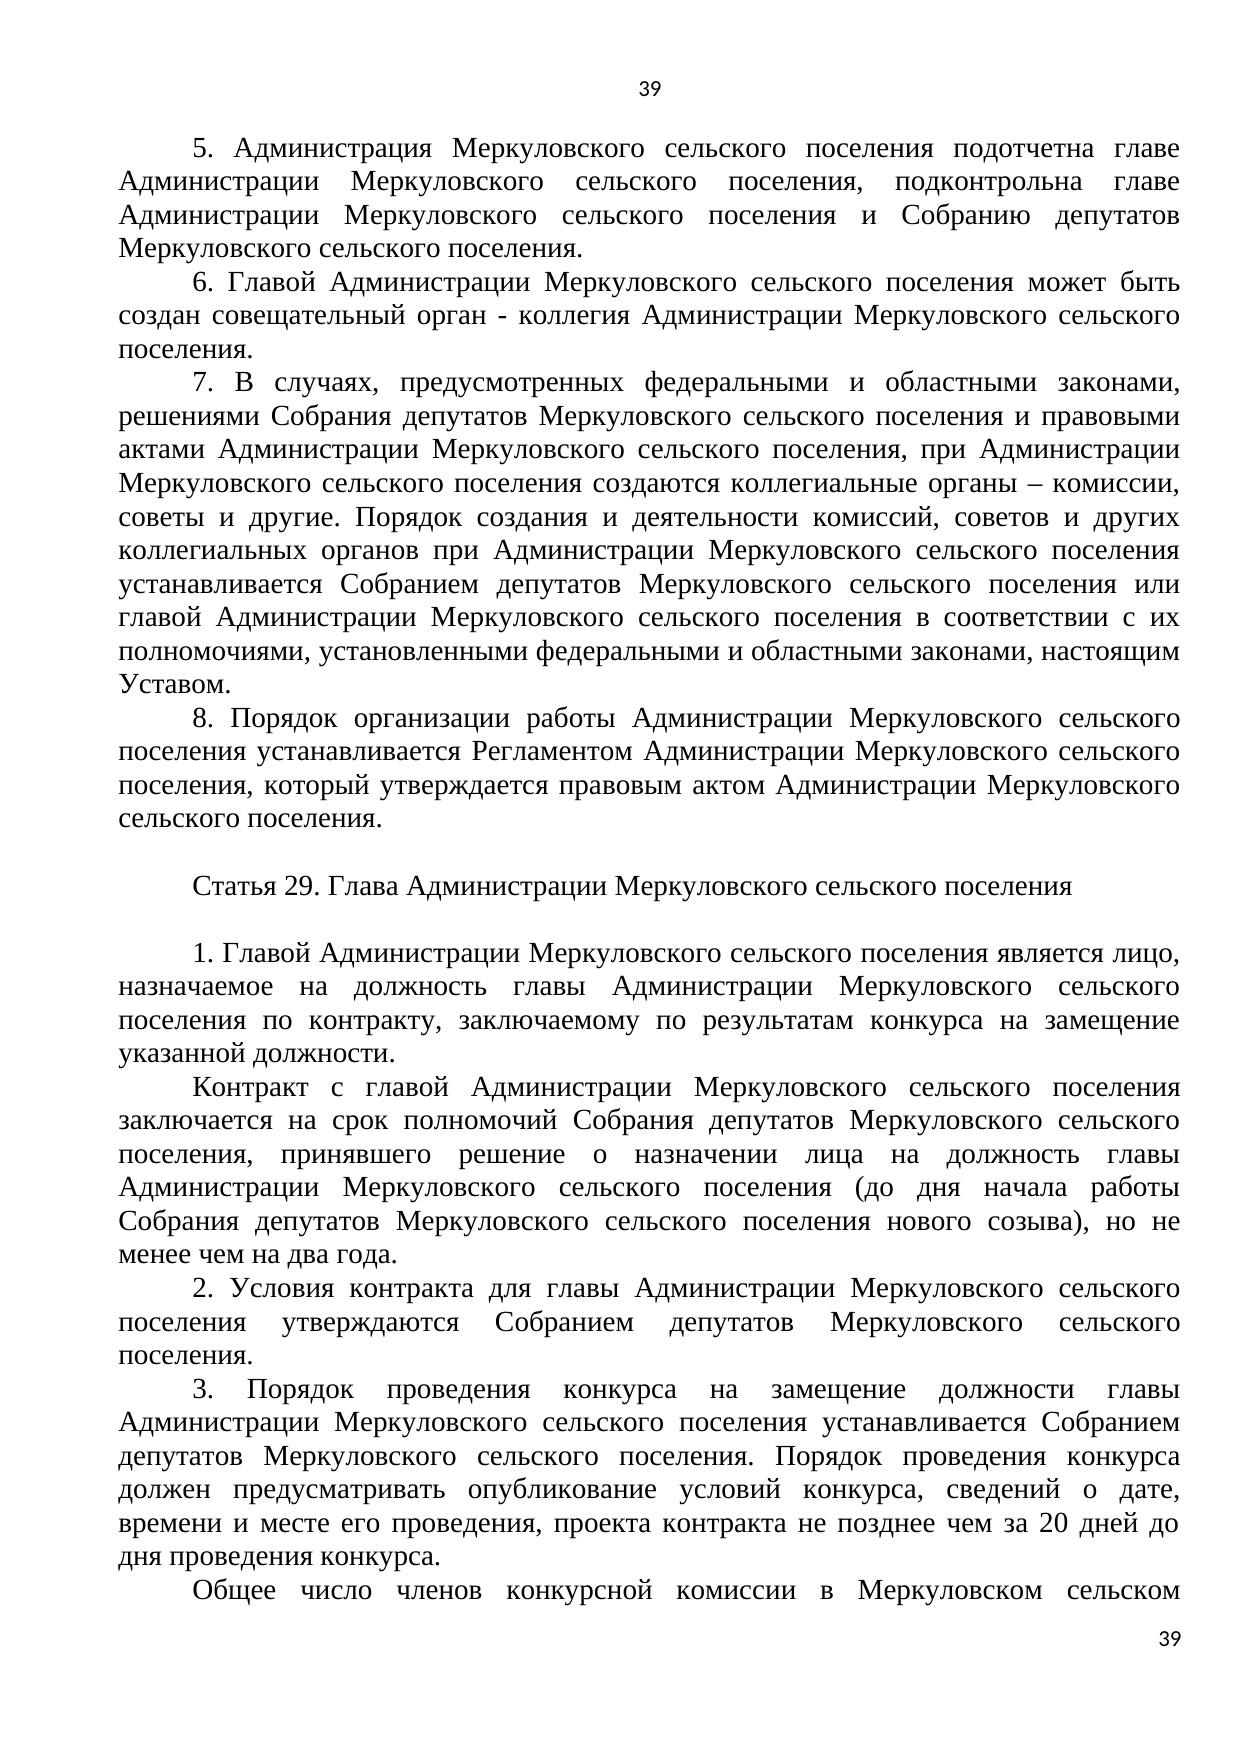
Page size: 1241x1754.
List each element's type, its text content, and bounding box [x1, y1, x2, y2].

text 5. Администрация Меркуловского сельского поселения подотчетна главе Администрации Меркуловского сельского поселения, подконтрольна главе Администрации Меркуловского сельского поселения и Собранию депутатов Меркуловского сельского поселения. [118, 130, 1181, 264]
text Статья 29. Глава Администрации Меркуловского сельского поселения [118, 868, 1181, 901]
text Контракт с главой Администрации Меркуловского сельского поселения заключается на срок полномочий Собрания депутатов Меркуловского сельского поселения, принявшего решение о назначении лица на должность главы Администрации Меркуловского сельского поселения (до дня начала работы Собрания депутатов Меркуловского сельского поселения нового созыва), но не менее чем на два года. [118, 1069, 1181, 1270]
text 1. Главой Администрации Меркуловского сельского поселения является лицо, назначаемое на должность главы Администрации Меркуловского сельского поселения по контракту, заключаемому по результатам конкурса на замещение указанной должности. [118, 935, 1181, 1069]
text 2. Условия контракта для главы Администрации Меркуловского сельского поселения утверждаются Собранием депутатов Меркуловского сельского поселения. [118, 1270, 1181, 1371]
text 7. В случаях, предусмотренных федеральными и областными законами, решениями Собрания депутатов Меркуловского сельского поселения и правовыми актами Администрации Меркуловского сельского поселения, при Администрации Меркуловского сельского поселения создаются коллегиальные органы – комиссии, советы и другие. Порядок создания и деятельности комиссий, советов и других коллегиальных органов при Администрации Меркуловского сельского поселения устанавливается Собранием депутатов Меркуловского сельского поселения или главой Администрации Меркуловского сельского поселения в соответствии с их полномочиями, установленными федеральными и областными законами, настоящим Уставом. [118, 364, 1181, 700]
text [118, 1572, 1181, 1606]
text 8. Порядок организации работы Администрации Меркуловского сельского поселения устанавливается Регламентом Администрации Меркуловского сельского поселения, который утверждается правовым актом Администрации Меркуловского сельского поселения. [118, 700, 1181, 834]
text 3. Порядок проведения конкурса на замещение должности главы Администрации Меркуловского сельского поселения устанавливается Собранием депутатов Меркуловского сельского поселения. Порядок проведения конкурса должен предусматривать опубликование условий конкурса, сведений о дате, времени и месте его проведения, проекта контракта не позднее чем за 20 дней до дня проведения конкурса. [118, 1371, 1181, 1572]
text 6. Главой Администрации Меркуловского сельского поселения может быть создан совещательный орган - коллегия Администрации Меркуловского сельского поселения. [118, 264, 1181, 364]
